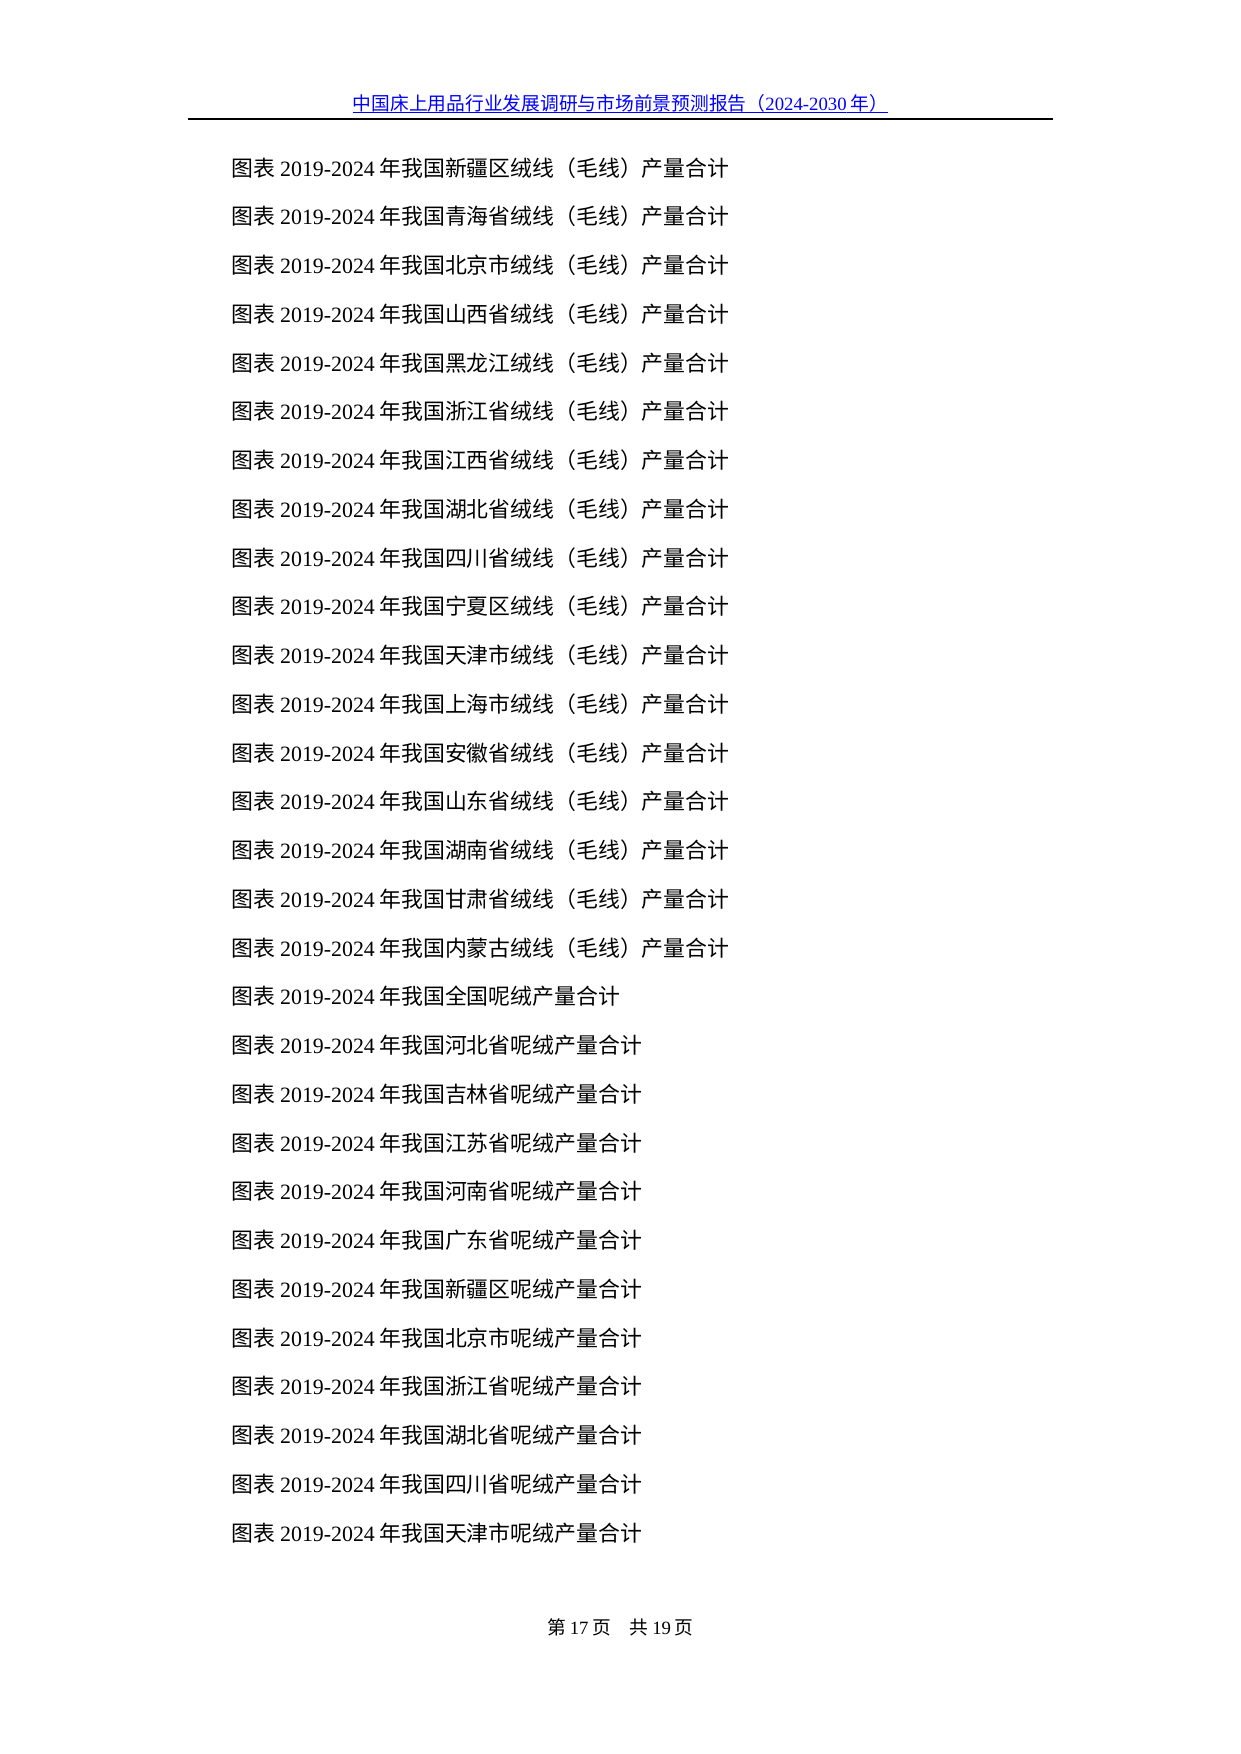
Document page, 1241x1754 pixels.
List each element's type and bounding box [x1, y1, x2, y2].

text [187, 150, 1053, 1548]
